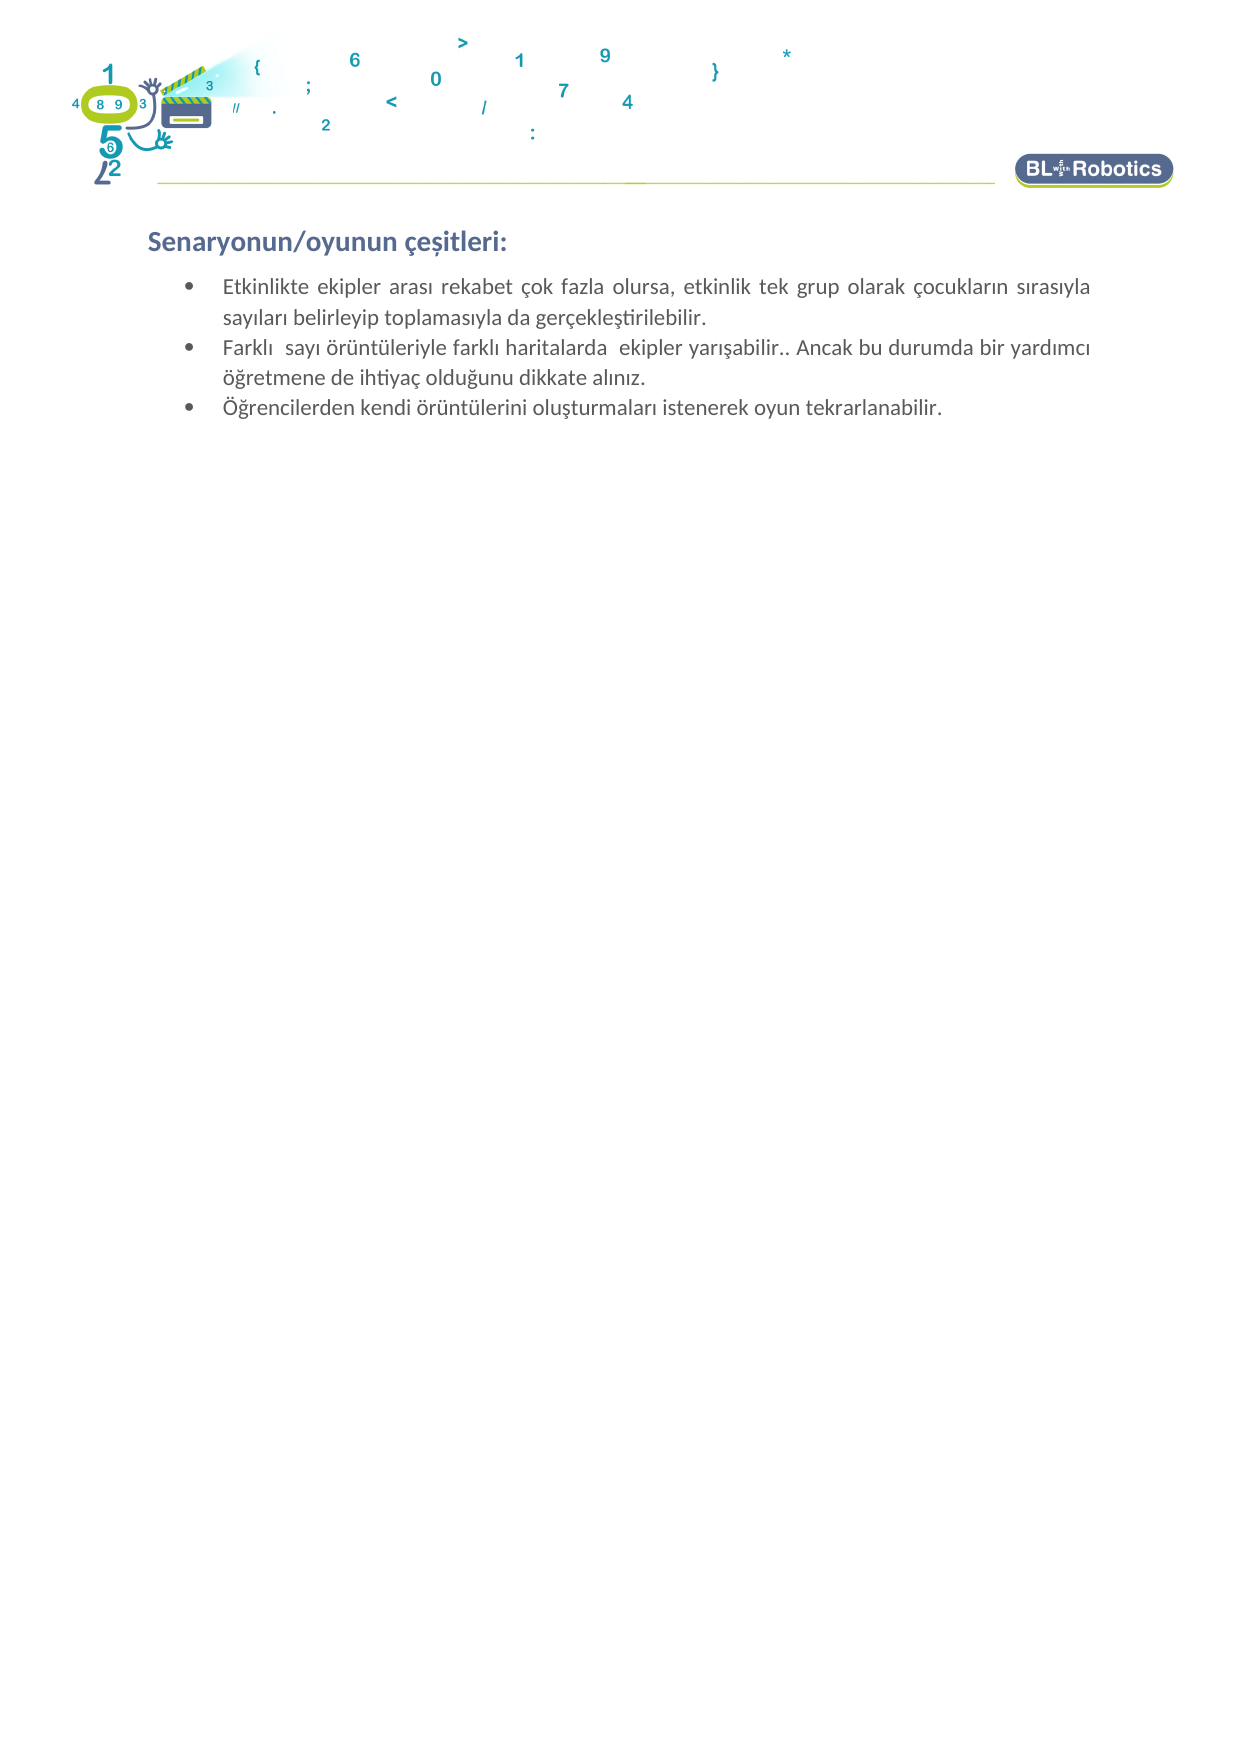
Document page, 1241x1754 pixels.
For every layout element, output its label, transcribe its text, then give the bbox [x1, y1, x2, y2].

list Öğrencilerden kendi örüntülerini oluşturmaları istenerek oyun tekrarlanabilir. [185, 393, 1092, 421]
subtitle Senaryonun/oyunun çeşitleri: [148, 217, 1092, 259]
picture [4, 7, 1214, 217]
list Etkinlikte ekipler arası rekabet çok fazla olursa, etkinlik tek grup olarak çocukların sırasıyla sayıları belirleyip toplamasıyla da gerçekleştirilebilir. [185, 272, 1092, 331]
list Farklı sayı örüntüleriyle farklı haritalarda ekipler yarışabilir.. Ancak bu durumda bir yardımcı öğretmene de ihtiyaç olduğunu dikkate alınız. [185, 333, 1092, 391]
